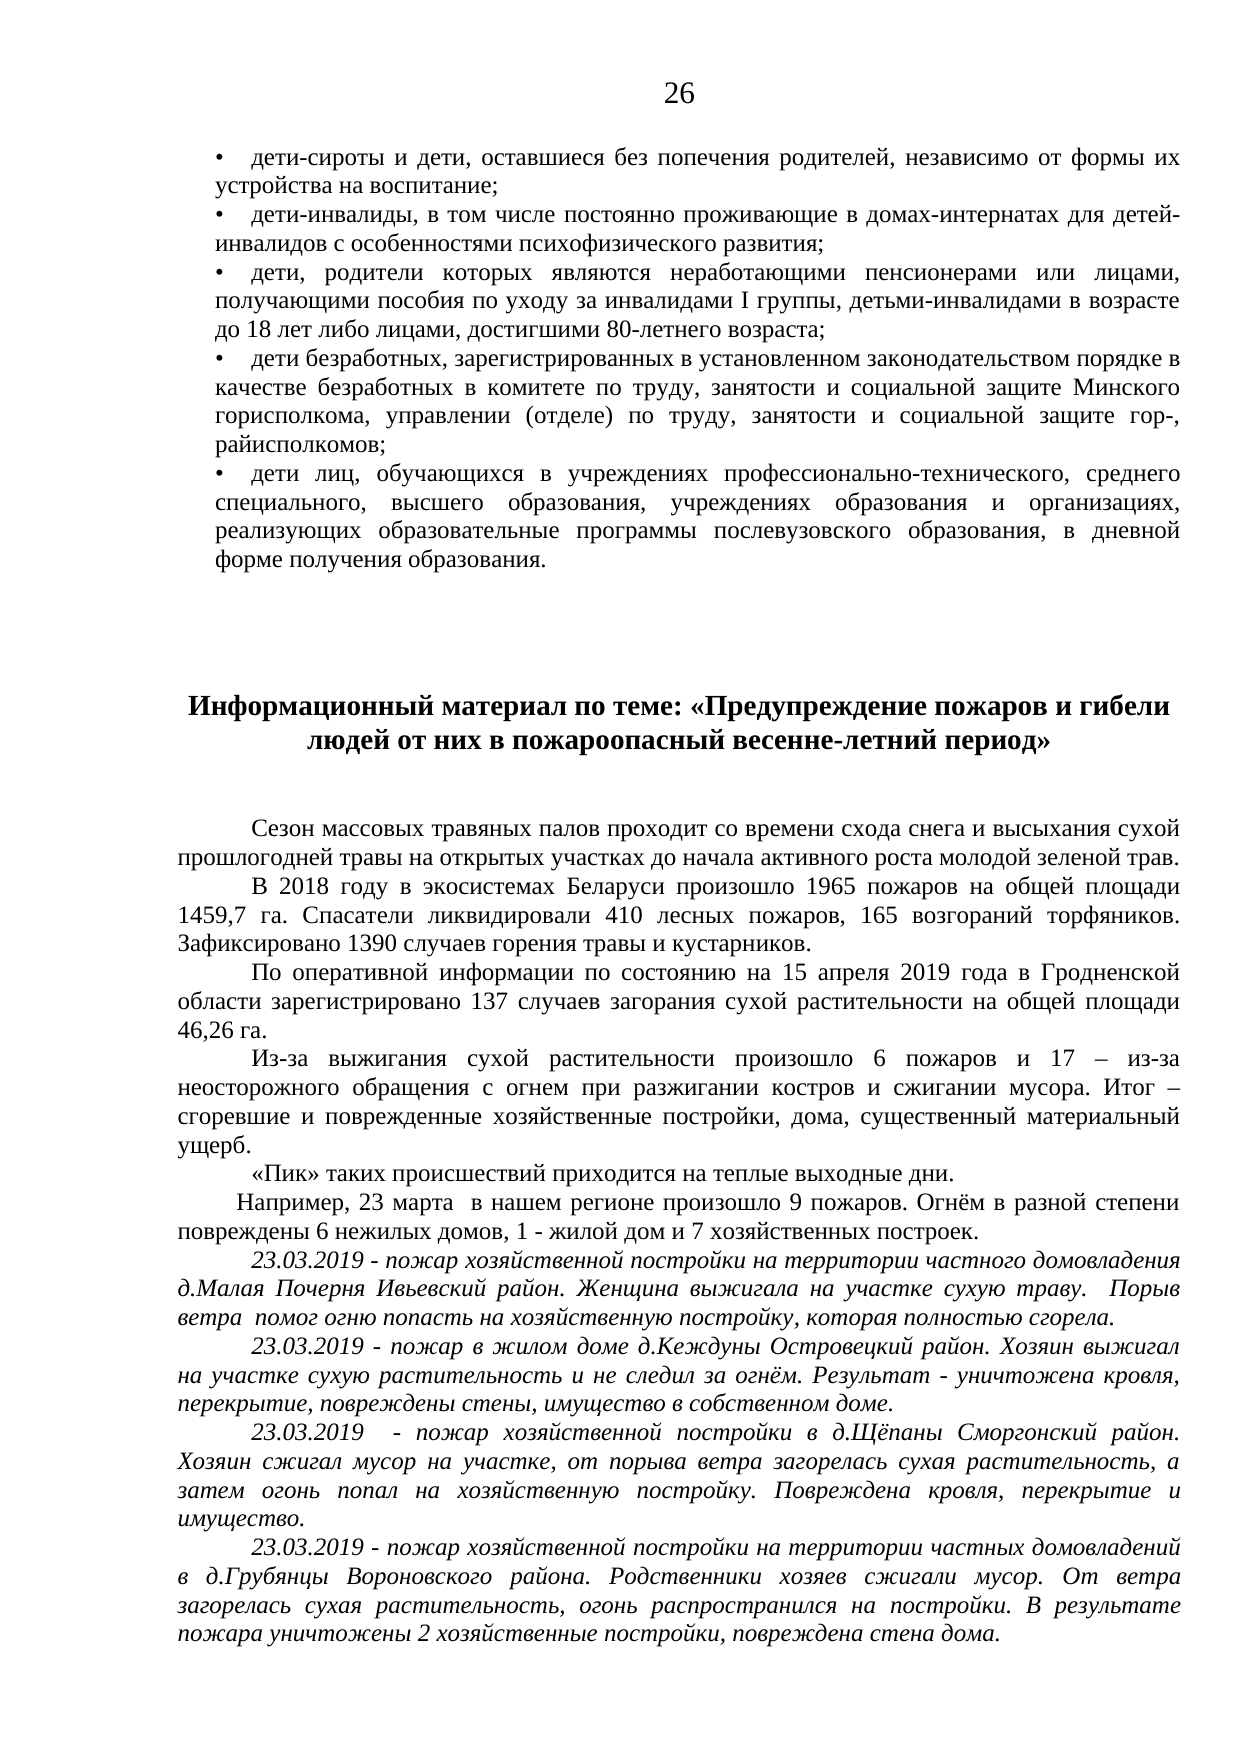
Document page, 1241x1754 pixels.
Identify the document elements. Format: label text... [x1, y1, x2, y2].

text • дети-инвалиды, в том числе постоянно проживающие в домах-интернатах для детей-инвалидов с особенностями психофизического развития; [215, 199, 1181, 257]
text • дети, родители которых являются неработающими пенсионерами или лицами, получающими пособия по уходу за инвалидами I группы, детьми-инвалидами в возрасте до 18 лет либо лицами, достигшими 80-летнего возраста; [215, 257, 1181, 343]
text В 2018 году в экосистемах Беларуси произошло 1965 пожаров на общей площади 1459,7 га. Спасатели ликвидировали 410 лесных пожаров, 165 возгораний торфяников. Зафиксировано 1390 случаев горения травы и кустарников. [177, 871, 1181, 957]
text Сезон массовых травяных палов проходит со времени схода снега и высыхания сухой прошлогодней травы на открытых участках до начала активного роста молодой зеленой трав. [177, 813, 1181, 871]
text 23.03.2019 - пожар хозяйственной постройки на территории частного домовладения д.Малая Почерня Ивьевский район. Женщина выжигала на участке сухую траву. Порыв ветра помог огню попасть на хозяйственную постройку, которая полностью сгорела. [177, 1245, 1181, 1331]
text • дети безработных, зарегистрированных в установленном законодательством порядке в качестве безработных в комитете по труду, занятости и социальной защите Минского горисполкома, управлении (отделе) по труду, занятости и социальной защите гор-, райисполкомов; [215, 343, 1181, 458]
text «Пик» таких происшествий приходится на теплые выходные дни. [177, 1158, 1181, 1187]
text • дети-сироты и дети, оставшиеся без попечения родителей, независимо от формы их устройства на воспитание; [215, 142, 1181, 199]
text • дети лиц, обучающихся в учреждениях профессионально-технического, среднего специального, высшего образования, учреждениях образования и организациях, реализующих образовательные программы послевузовского образования, в дневной форме получения образования. [215, 458, 1181, 573]
text 23.03.2019 - пожар хозяйственной постройки в д.Щёпаны Сморгонский район. Хозяин сжигал мусор на участке, от порыва ветра загорелась сухая растительность, а затем огонь попал на хозяйственную постройку. Повреждена кровля, перекрытие и имущество. [177, 1417, 1181, 1532]
text 23.03.2019 - пожар хозяйственной постройки на территории частных домовладений в д.Грубянцы Вороновского района. Родственники хозяев сжигали мусор. От ветра загорелась сухая растительность, огонь распространился на постройки. В результате пожара уничтожены 2 хозяйственные постройки, повреждена стена дома. [177, 1532, 1181, 1647]
text Например, 23 марта в нашем регионе произошло 9 пожаров. Огнём в разной степени повреждены 6 нежилых домов, 1 - жилой дом и 7 хозяйственных построек. [177, 1187, 1181, 1245]
text Информационный материал по теме: «Предупреждение пожаров и гибели людей от них в пожароопасный весенне-летний период» [177, 688, 1181, 756]
text По оперативной информации по состоянию на 15 апреля 2019 года в Гродненской области зарегистрировано 137 случаев загорания сухой растительности на общей площади . [177, 957, 1181, 1043]
text 23.03.2019 - пожар в жилом доме д.Кеждуны Островецкий район. Хозяин выжигал на участке сухую растительность и не следил за огнём. Результат - уничтожена кровля, перекрытие, повреждены стены, имущество в собственном доме. [177, 1331, 1181, 1417]
text Из-за выжигания сухой растительности произошло 6 пожаров и 17 – из-за неосторожного обращения с огнем при разжигании костров и сжигании мусора. Итог – сгоревшие и поврежденные хозяйственные постройки, дома, существенный материальный ущерб. [177, 1043, 1181, 1158]
